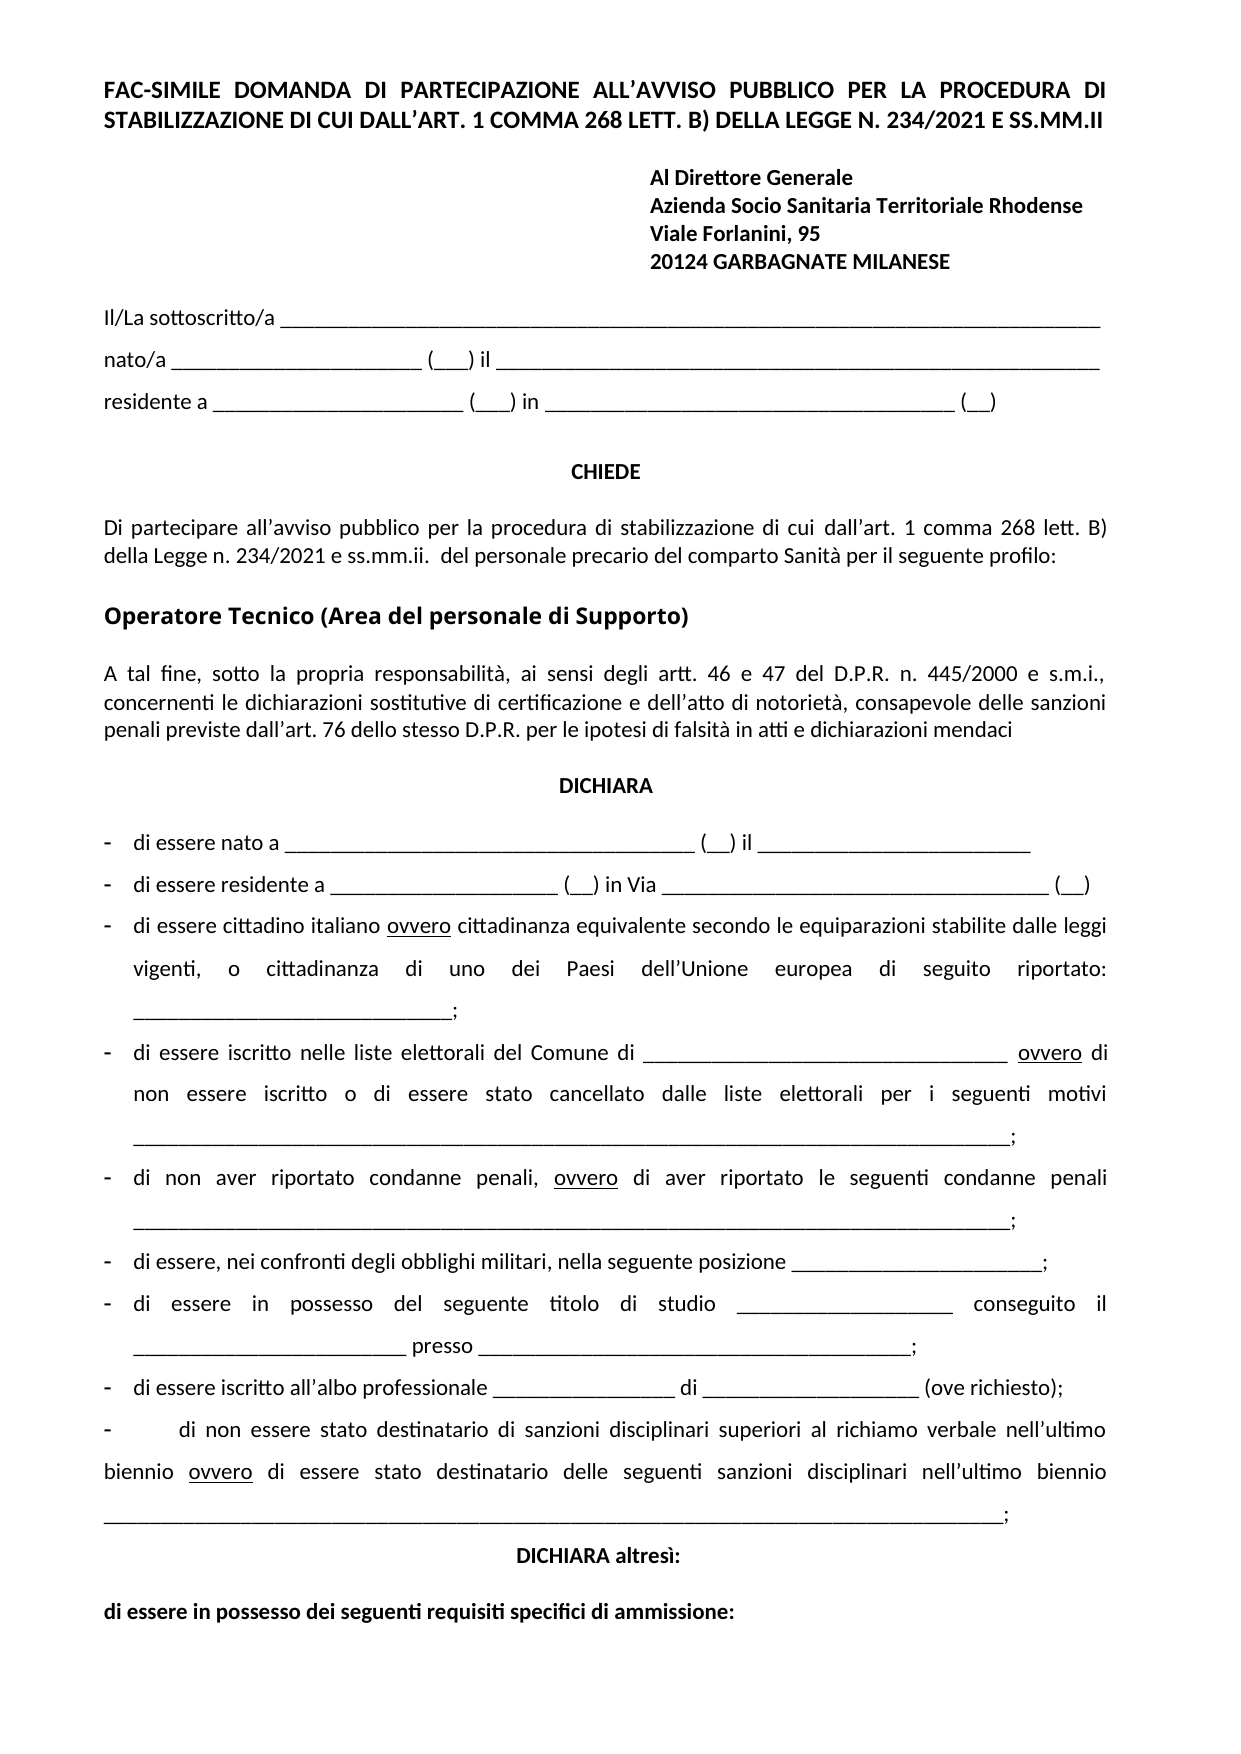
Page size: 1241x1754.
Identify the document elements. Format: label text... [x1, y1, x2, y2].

list di non aver riportato condanne penali, ovvero di aver riportato le seguenti condanne penali _____________________________________________________________________________; [103, 1163, 1108, 1233]
list di essere, nei confronti degli obblighi militari, nella seguente posizione ______________________; [103, 1247, 1108, 1276]
text FAC-SIMILE DOMANDA DI PARTECIPAZIONE ALL’AVVISO PUBBLICO PER LA PROCEDURA DI STABILIZZAZIONE DI CUI DALL’ART. 1 COMMA 268 LETT. B) DELLA LEGGE N. 234/2021 E SS.MM.II [103, 74, 1108, 135]
text CHIEDE [103, 457, 1108, 485]
list di non essere stato destinatario di sanzioni disciplinari superiori al richiamo verbale nell’ultimo biennio ovvero di essere stato destinatario delle seguenti sanzioni disciplinari nell’ultimo biennio _______________________________________________________________________________; [103, 1415, 1108, 1527]
list di essere iscritto all’albo professionale ________________ di ___________________ (ove richiesto); [103, 1373, 1108, 1401]
list di essere residente a ____________________ (__) in Via __________________________________ (__) [103, 870, 1108, 898]
list di essere nato a ____________________________________ (__) il ________________________ [103, 828, 1108, 856]
text 20124 GARBAGNATE MILANESE [650, 247, 1108, 275]
list di essere cittadino italiano ovvero cittadinanza equivalente secondo le equiparazioni stabilite dalle leggi vigenti, o cittadinanza di uno dei Paesi dell’Unione europea di seguito riportato: ____________________________; [103, 912, 1108, 1024]
text A tal fine, sotto la propria responsabilità, ai sensi degli artt. 46 e 47 del D.P.R. n. 445/2000 e s.m.i., concernenti le dichiarazioni sostitutive di certificazione e dell’atto di notorietà, consapevole delle sanzioni penali previste dall’art. 76 dello stesso D.P.R. per le ipotesi di falsità in atti e dichiarazioni mendaci [103, 659, 1108, 744]
text Al Direttore Generale [650, 163, 1108, 191]
text DICHIARA [103, 772, 1108, 800]
text Viale Forlanini, 95 [650, 219, 1108, 247]
list di essere in possesso del seguente titolo di studio ___________________ conseguito il ________________________ presso ______________________________________; [103, 1289, 1108, 1359]
text Azienda Socio Sanitaria Territoriale Rhodense [650, 191, 1108, 219]
text Operatore Tecnico (Area del personale di Supporto) [103, 600, 1108, 632]
text Il/La sottoscritto/a ________________________________________________________________________ nato/a ______________________ (___) il _____________________________________________________ residente a ______________________ (___) in ____________________________________ (__) [103, 303, 1108, 415]
text DICHIARA altresì: [89, 1541, 1108, 1569]
list di essere iscritto nelle liste elettorali del Comune di ________________________________ ovvero di non essere iscritto o di essere stato cancellato dalle liste elettorali per i seguenti motivi _____________________________________________________________________________; [103, 1038, 1108, 1149]
text di essere in possesso dei seguenti requisiti specifici di ammissione: [103, 1597, 1108, 1625]
text Di partecipare all’avviso pubblico per la procedura di stabilizzazione di cui dall’art. 1 comma 268 lett. B) della Legge n. 234/2021 e ss.mm.ii. del personale precario del comparto Sanità per il seguente profilo: [103, 513, 1108, 569]
